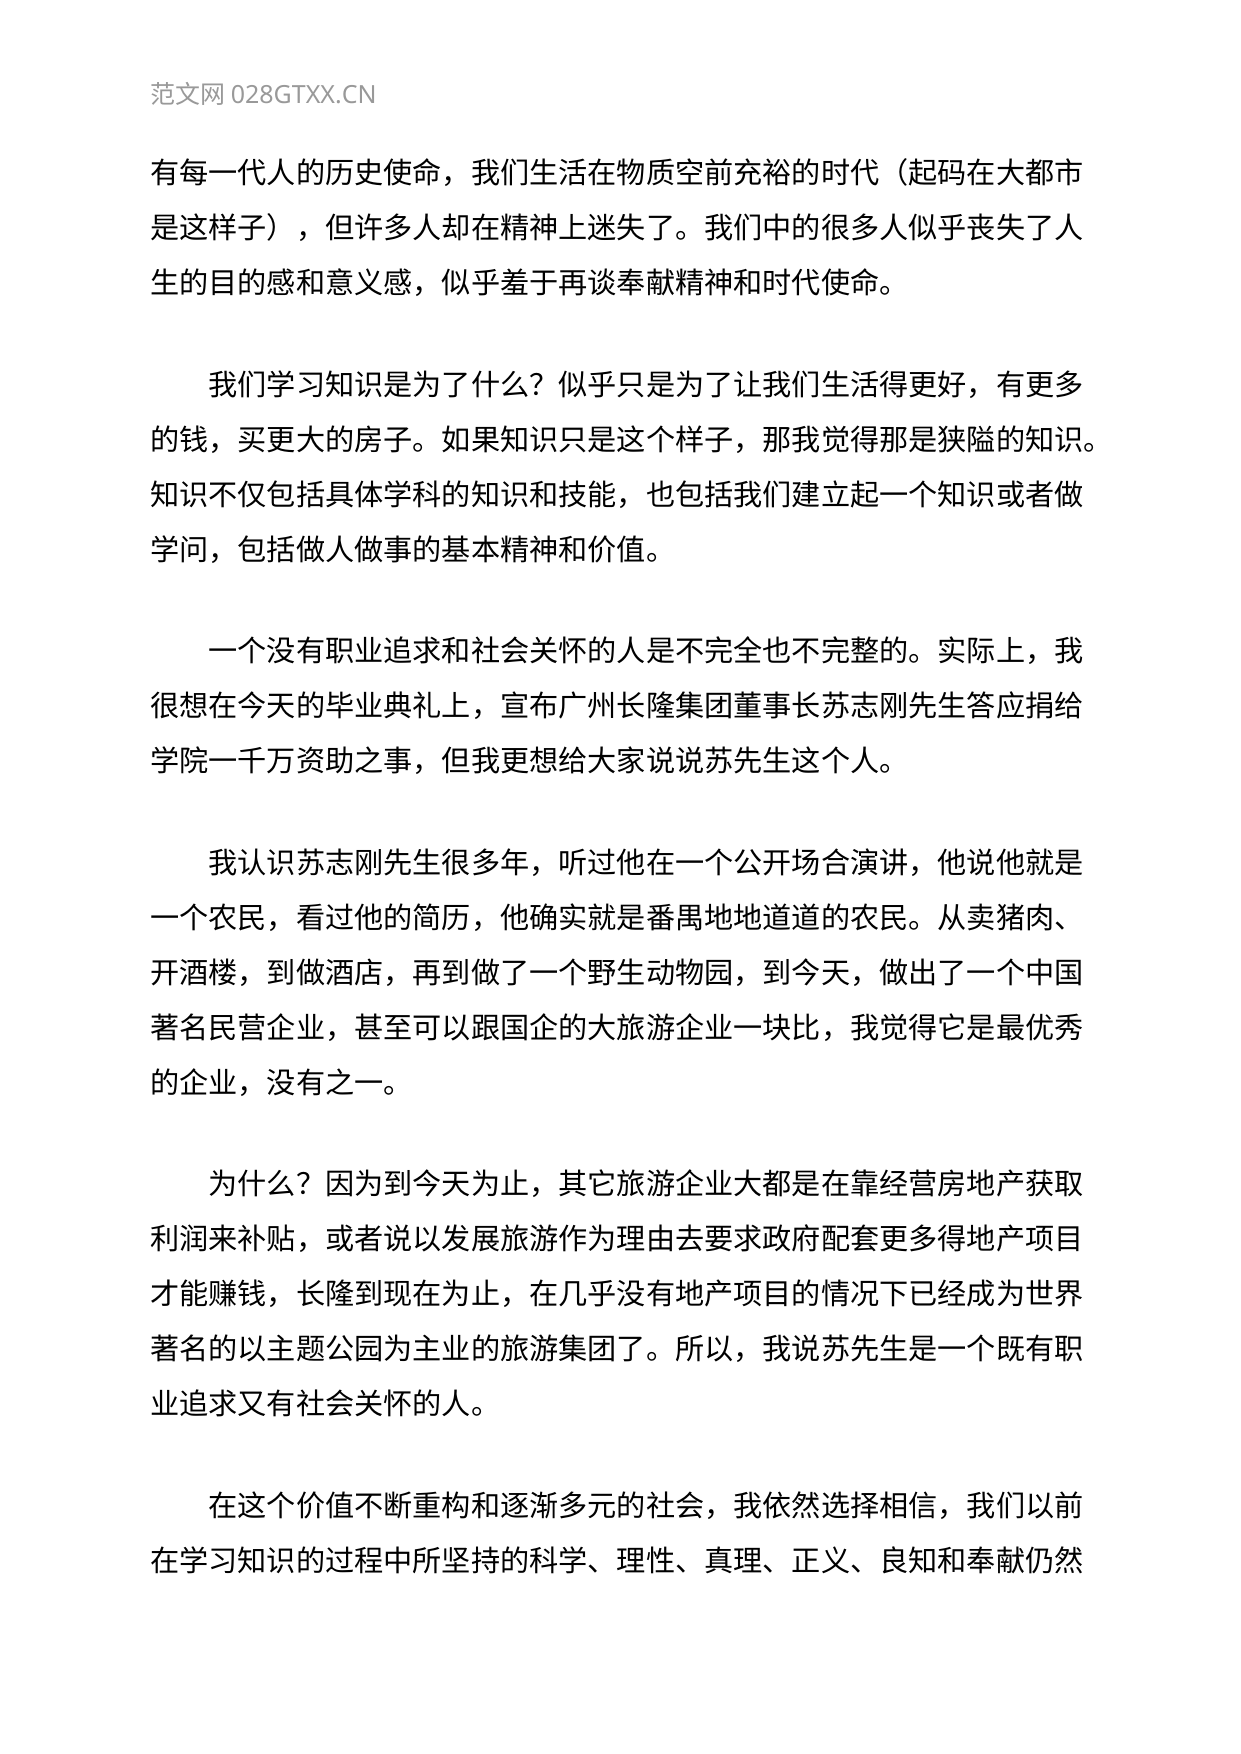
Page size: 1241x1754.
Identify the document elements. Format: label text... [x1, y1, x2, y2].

text 我们学习知识是为了什么？似乎只是为了让我们生活得更好，有更多的钱，买更大的房子。如果知识只是这个样子，那我觉得那是狭隘的知识。知识不仅包括具体学科的知识和技能，也包括我们建立起一个知识或者做学问，包括做人做事的基本精神和价值。 [150, 362, 1090, 568]
text 为什么？因为到今天为止，其它旅游企业大都是在靠经营房地产获取利润来补贴，或者说以发展旅游作为理由去要求政府配套更多得地产项目才能赚钱，长隆到现在为止，在几乎没有地产项目的情况下已经成为世界著名的以主题公园为主业的旅游集团了。所以，我说苏先生是一个既有职业追求又有社会关怀的人。 [150, 1161, 1090, 1423]
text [150, 150, 1090, 302]
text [150, 1482, 1090, 1579]
text 一个没有职业追求和社会关怀的人是不完全也不完整的。实际上，我很想在今天的毕业典礼上，宣布广州长隆集团董事长苏志刚先生答应捐给学院一千万资助之事，但我更想给大家说说苏先生这个人。 [150, 628, 1090, 780]
text 我认识苏志刚先生很多年，听过他在一个公开场合演讲，他说他就是一个农民，看过他的简历，他确实就是番禺地地道道的农民。从卖猪肉、开酒楼，到做酒店，再到做了一个野生动物园，到今天，做出了一个中国著名民营企业，甚至可以跟国企的大旅游企业一块比，我觉得它是最优秀的企业，没有之一。 [150, 839, 1090, 1101]
